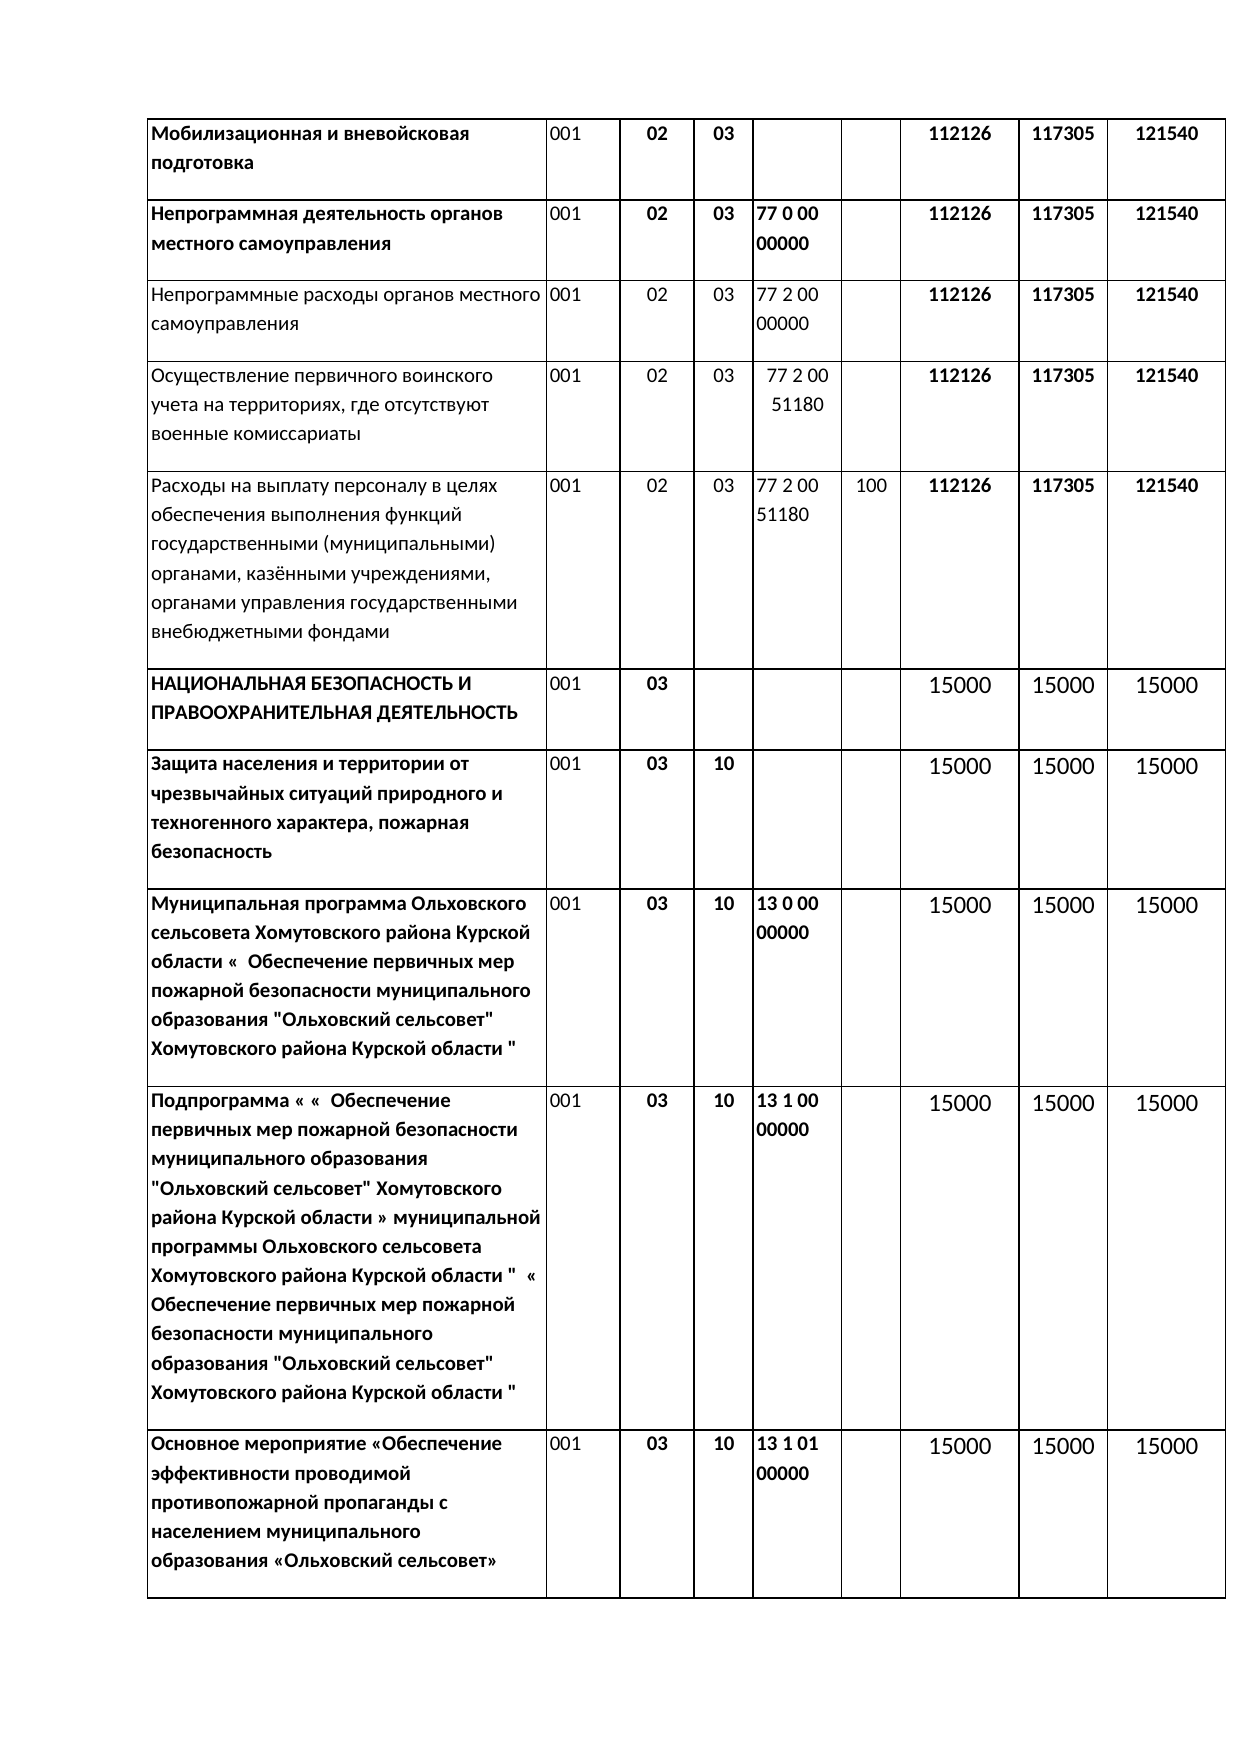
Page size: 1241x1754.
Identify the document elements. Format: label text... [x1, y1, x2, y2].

table_cell 03 [621, 1087, 693, 1429]
table_cell НАЦИОНАЛЬНАЯ БЕЗОПАСНОСТЬ И ПРАВООХРАНИТЕЛЬНАЯ ДЕЯТЕЛЬНОСТЬ [148, 670, 546, 749]
table_cell Защита населения и территории от чрезвычайных ситуаций природного и техногенного характера, пожарная безопасность [148, 751, 546, 888]
table_cell 15000 [1020, 1431, 1107, 1597]
table_cell Муниципальная программа Ольховского сельсовета Хомутовского района Курской области « Обеспечение первичных мер пожарной безопасности муниципального образования "Ольховский сельсовет" Хомутовского района Курской области " [148, 890, 546, 1086]
table_cell [842, 1431, 900, 1597]
table_cell 112126 [901, 281, 1018, 361]
table_cell 117305 [1020, 201, 1107, 280]
table_cell 10 [695, 1087, 752, 1429]
table_cell [842, 670, 900, 749]
table_cell 15000 [901, 1087, 1018, 1429]
table_cell 121540 [1108, 362, 1225, 471]
table_cell 03 [695, 472, 752, 668]
table_cell 03 [621, 751, 693, 888]
table_cell [842, 1087, 900, 1429]
table_cell 03 [621, 1431, 693, 1597]
table_cell [842, 751, 900, 888]
table_cell 15000 [1020, 1087, 1107, 1429]
table_cell 13 1 00 00000 [754, 1087, 841, 1429]
table_cell [754, 120, 841, 199]
table_cell 112126 [901, 362, 1018, 471]
table_cell 10 [695, 751, 752, 888]
table_cell 121540 [1108, 120, 1225, 199]
table_cell [695, 670, 752, 749]
table_cell 121540 [1108, 281, 1225, 361]
table_cell 15000 [1108, 670, 1225, 749]
table_cell 02 [621, 362, 693, 471]
table_cell [842, 362, 900, 471]
table_cell 77 2 00 51180 [754, 362, 841, 471]
table_cell 001 [547, 670, 619, 749]
table_cell 15000 [1020, 670, 1107, 749]
table_cell 10 [695, 1431, 752, 1597]
table_cell Подпрограмма « « Обеспечение первичных мер пожарной безопасности муниципального образования "Ольховский сельсовет" Хомутовского района Курской области » муниципальной программы Ольховского сельсовета Хомутовского района Курской области " « Обеспечение первичных мер пожарной безопасности муниципального образования "Ольховский сельсовет" Хомутовского района Курской области " [148, 1087, 546, 1429]
table_cell 03 [695, 201, 752, 280]
table_cell 03 [621, 890, 693, 1086]
table_cell 03 [695, 120, 752, 199]
table_cell Непрограммные расходы органов местного самоуправления [148, 281, 546, 361]
table_cell 121540 [1108, 201, 1225, 280]
table_cell 100 [842, 472, 900, 668]
table_cell [842, 120, 900, 199]
table_cell 15000 [1020, 890, 1107, 1086]
table_cell 001 [547, 1431, 619, 1597]
table_cell 10 [695, 890, 752, 1086]
table_cell Мобилизационная и вневойсковая подготовка [148, 120, 546, 199]
table_cell 13 0 00 00000 [754, 890, 841, 1086]
table_cell 001 [547, 201, 619, 280]
table_cell 112126 [901, 472, 1018, 668]
table_cell 77 0 00 00000 [754, 201, 841, 280]
table_cell 121540 [1108, 472, 1225, 668]
table_cell 15000 [1020, 751, 1107, 888]
table_cell 03 [695, 281, 752, 361]
table_cell 001 [547, 472, 619, 668]
table_cell 117305 [1020, 120, 1107, 199]
table_cell [754, 670, 841, 749]
table_cell 02 [621, 120, 693, 199]
table_cell 15000 [901, 1431, 1018, 1597]
table_cell [842, 201, 900, 280]
table_cell 03 [621, 670, 693, 749]
table_cell [842, 281, 900, 361]
table_cell 112126 [901, 120, 1018, 199]
table_cell 001 [547, 890, 619, 1086]
table_cell 117305 [1020, 281, 1107, 361]
table_cell Осуществление первичного воинского учета на территориях, где отсутствуют военные комиссариаты [148, 362, 546, 471]
table_cell 13 1 01 00000 [754, 1431, 841, 1597]
table_cell 02 [621, 472, 693, 668]
table_cell 15000 [901, 890, 1018, 1086]
table_cell 001 [547, 751, 619, 888]
table_cell 02 [621, 201, 693, 280]
table_cell 02 [621, 281, 693, 361]
table_cell 15000 [1108, 890, 1225, 1086]
table_cell 15000 [1108, 1087, 1225, 1429]
table_cell [842, 890, 900, 1086]
table_cell 001 [547, 120, 619, 199]
table_cell 117305 [1020, 472, 1107, 668]
table_cell [754, 751, 841, 888]
table_cell 77 2 00 00000 [754, 281, 841, 361]
table_cell 15000 [901, 670, 1018, 749]
table_cell Непрограммная деятельность органов местного самоуправления [148, 201, 546, 280]
table_cell Основное мероприятие «Обеспечение эффективности проводимой противопожарной пропаганды с населением муниципального образования «Ольховский сельсовет» [148, 1431, 546, 1597]
table_cell 15000 [1108, 1431, 1225, 1597]
table_cell 001 [547, 1087, 619, 1429]
table_cell 77 2 00 51180 [754, 472, 841, 668]
table_cell 001 [547, 281, 619, 361]
table_cell 112126 [901, 201, 1018, 280]
table_cell 001 [547, 362, 619, 471]
table_cell 15000 [1108, 751, 1225, 888]
table_cell 117305 [1020, 362, 1107, 471]
table_cell 15000 [901, 751, 1018, 888]
table_cell 03 [695, 362, 752, 471]
